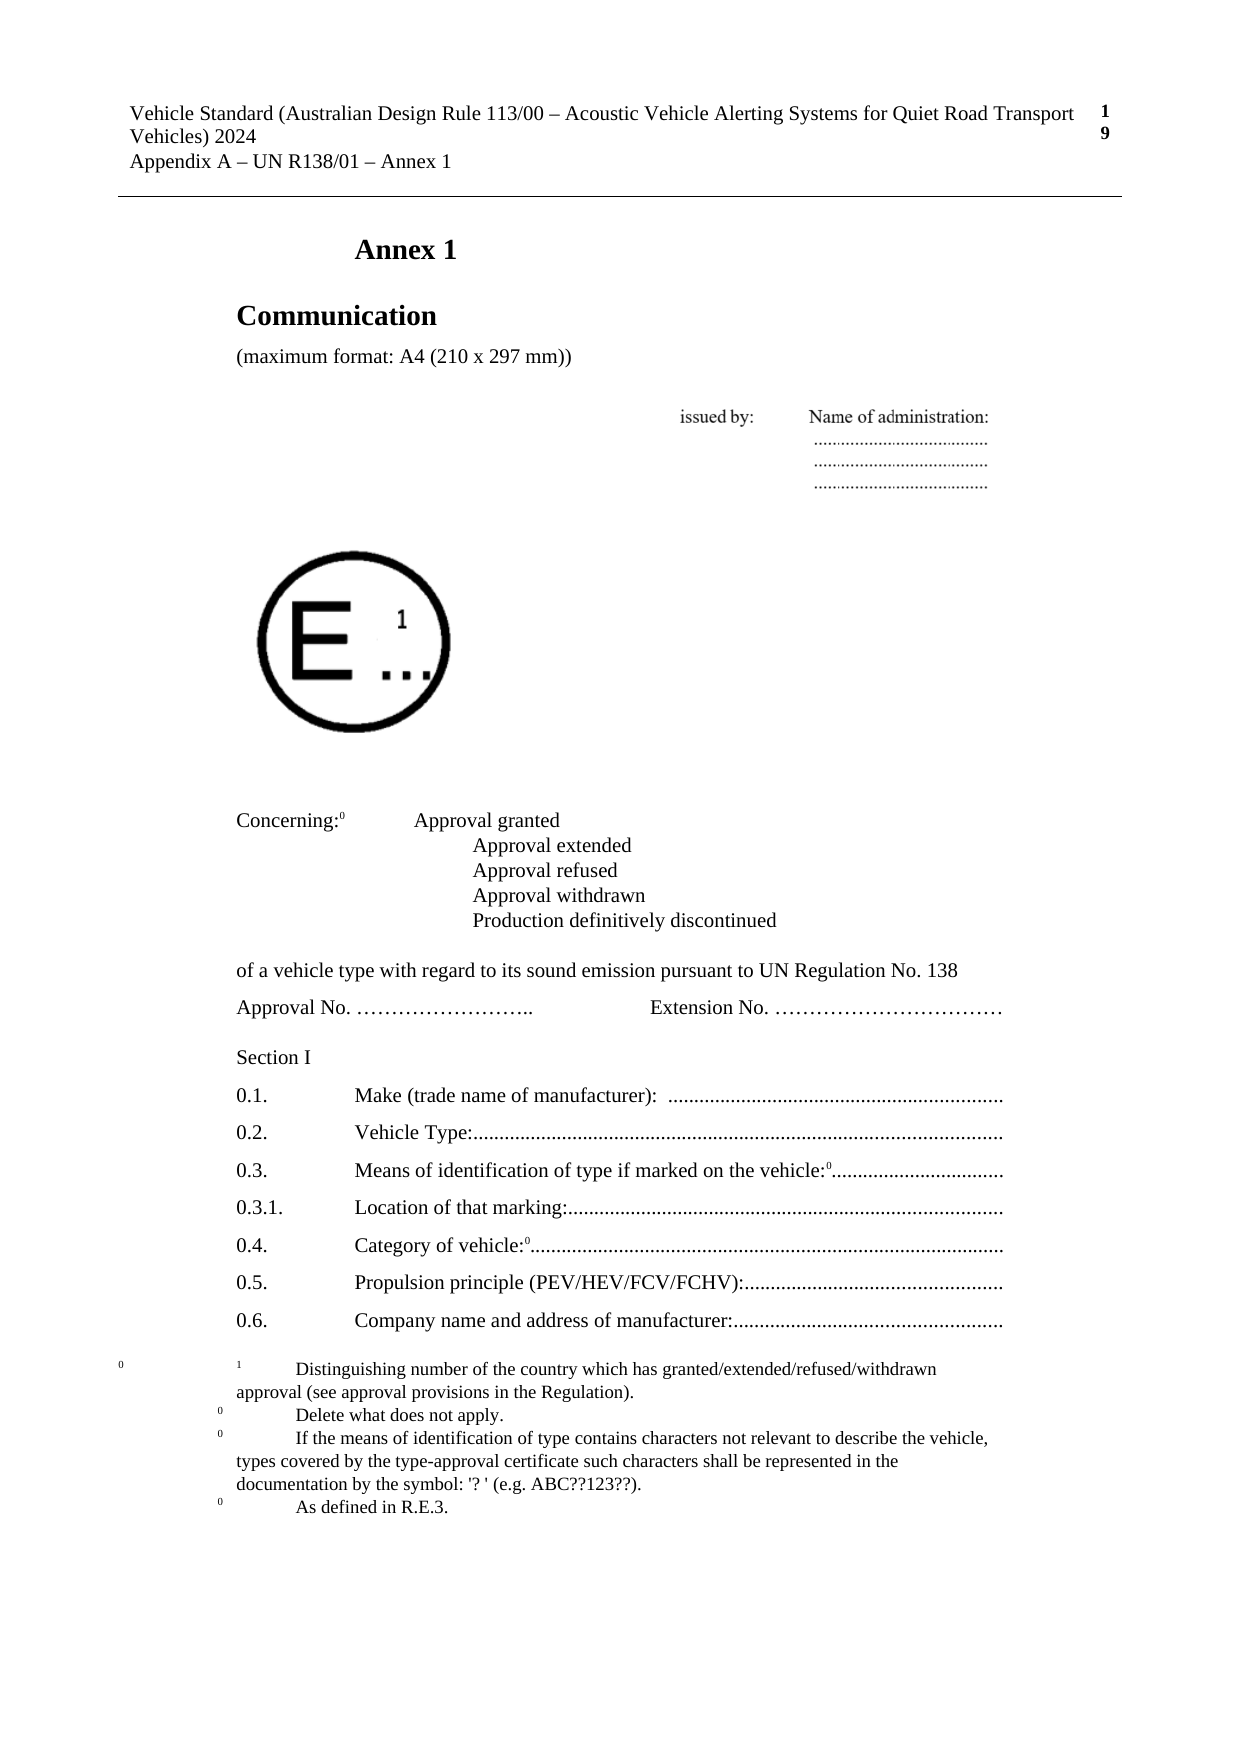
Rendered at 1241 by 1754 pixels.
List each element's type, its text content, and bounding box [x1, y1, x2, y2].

text 0.3.1. Location of that marking: [236, 1194, 1004, 1219]
text Annex 1 [354, 235, 1004, 266]
text 0.2. Vehicle Type: [236, 1119, 1004, 1144]
text Approval withdrawn [236, 882, 1004, 907]
text Section I [236, 1044, 1004, 1069]
text (maximum format: A4 (210 x 297 mm)) [236, 343, 1004, 368]
text 0.6. Company name and address of manufacturer: [236, 1307, 1004, 1332]
picture [241, 535, 453, 753]
text of a vehicle type with regard to its sound emission pursuant to UN Regulation No. 138 [236, 957, 1004, 982]
text Approval extended [236, 832, 1004, 857]
picture [672, 380, 1004, 523]
text Approval No. …………………….. Extension No. …………………………… [236, 994, 1004, 1019]
text 0.3. Means of identification of type if marked on the vehicle: [236, 1157, 1004, 1182]
text 0.5. Propulsion principle (PEV/HEV/FCV/FCHV): [236, 1269, 1004, 1294]
text 0.4. Category of vehicle: [236, 1232, 1004, 1257]
text Production definitively discontinued [236, 907, 1004, 932]
text Communication [118, 303, 1004, 331]
text 0.1. Make (trade name of manufacturer): [236, 1082, 1004, 1107]
text Approval refused [236, 857, 1004, 882]
text Concerning: Approval granted [177, 807, 1122, 832]
